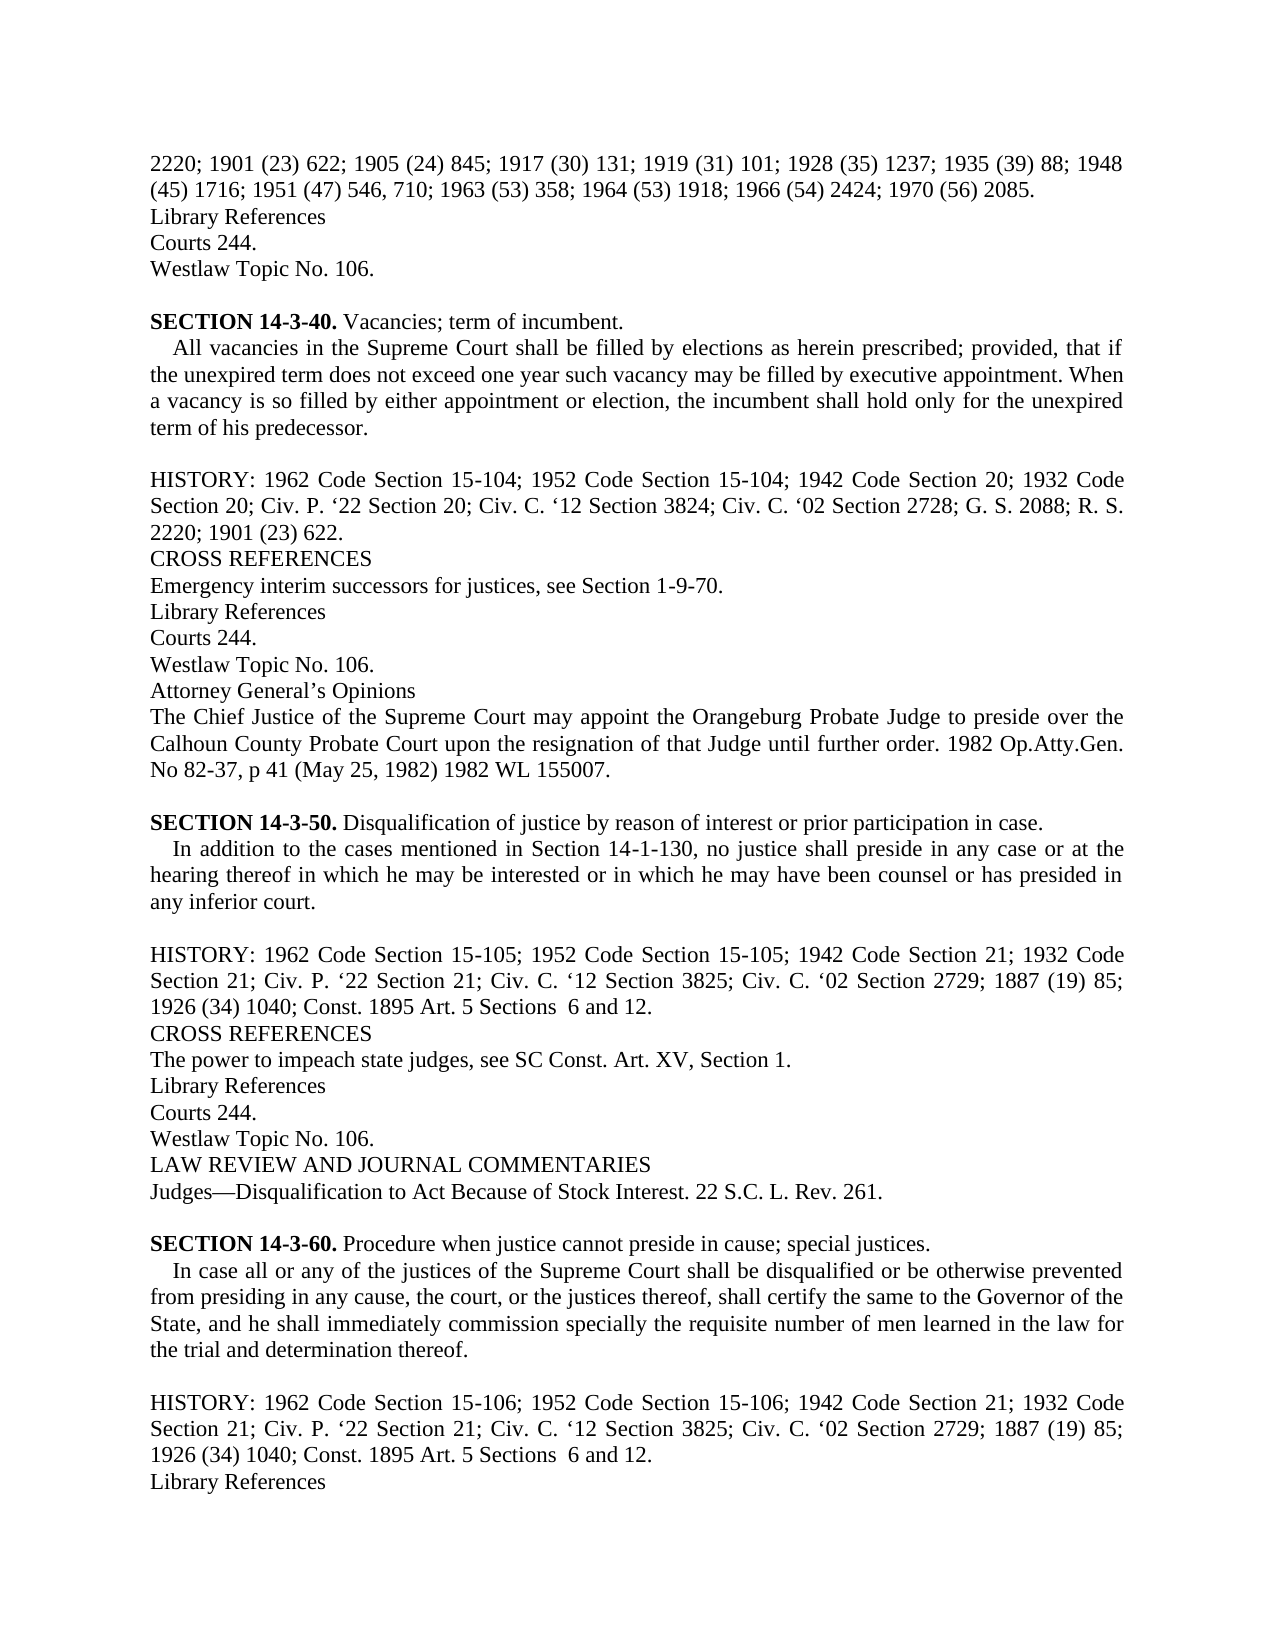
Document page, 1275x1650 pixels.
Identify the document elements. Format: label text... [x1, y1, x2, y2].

text Library References [150, 598, 1125, 624]
text Westlaw Topic No. 106. [150, 255, 1125, 282]
text Library References [150, 203, 1125, 229]
text HISTORY: 1962 Code Section 15-104; 1952 Code Section 15-104; 1942 Code Section 20; 1932 Code Section 20; Civ. P. ‘22 Section 20; Civ. C. ‘12 Section 3824; Civ. C. ‘02 Section 2728; G. S. 2088; R. S. 2220; 1901 (23) 622. [150, 466, 1125, 545]
text Courts 244. [150, 624, 1125, 651]
text SECTION 14-3-50. Disqualification of justice by reason of interest or prior participation in case. [150, 809, 1125, 835]
text In case all or any of the justices of the Supreme Court shall be disqualified or be otherwise prevented from presiding in any cause, the court, or the justices thereof, shall certify the same to the Governor of the State, and he shall immediately commission specially the requisite number of men learned in the law for the trial and determination thereof. [150, 1257, 1125, 1362]
text Attorney General’s Opinions [150, 677, 1125, 703]
text Library References [150, 1468, 1125, 1494]
text Westlaw Topic No. 106. [150, 651, 1125, 677]
text Courts 244. [150, 229, 1125, 255]
text SECTION 14-3-60. Procedure when justice cannot preside in cause; special justices. [150, 1231, 1125, 1257]
text CROSS REFERENCES [150, 545, 1125, 572]
text Westlaw Topic No. 106. [150, 1125, 1125, 1151]
text CROSS REFERENCES [150, 1020, 1125, 1046]
text In addition to the cases mentioned in Section 14-1-130, no justice shall preside in any case or at the hearing thereof in which he may be interested or in which he may have been counsel or has presided in any inferior court. [150, 835, 1125, 914]
text All vacancies in the Supreme Court shall be filled by elections as herein prescribed; provided, that if the unexpired term does not exceed one year such vacancy may be filled by executive appointment. When a vacancy is so filled by either appointment or election, the incumbent shall hold only for the unexpired term of his predecessor. [150, 334, 1125, 440]
text The Chief Justice of the Supreme Court may appoint the Orangeburg Probate Judge to preside over the Calhoun County Probate Court upon the resignation of that Judge until further order. 1982 Op.Atty.Gen. No 82-37, p 41 (May 25, 1982) 1982 WL 155007. [150, 703, 1125, 782]
text Courts 244. [150, 1099, 1125, 1125]
text LAW REVIEW AND JOURNAL COMMENTARIES [150, 1151, 1125, 1178]
text HISTORY: 1962 Code Section 15-106; 1952 Code Section 15-106; 1942 Code Section 21; 1932 Code Section 21; Civ. P. ‘22 Section 21; Civ. C. ‘12 Section 3825; Civ. C. ‘02 Section 2729; 1887 (19) 85; 1926 (34) 1040; Const. 1895 Art. 5 Sections 6 and 12. [150, 1389, 1125, 1468]
text HISTORY: 1962 Code Section 15-105; 1952 Code Section 15-105; 1942 Code Section 21; 1932 Code Section 21; Civ. P. ‘22 Section 21; Civ. C. ‘12 Section 3825; Civ. C. ‘02 Section 2729; 1887 (19) 85; 1926 (34) 1040; Const. 1895 Art. 5 Sections 6 and 12. [150, 941, 1125, 1020]
text Judges—Disqualification to Act Because of Stock Interest. 22 S.C. L. Rev. 261. [150, 1178, 1125, 1204]
text Library References [150, 1072, 1125, 1099]
text SECTION 14-3-40. Vacancies; term of incumbent. [150, 308, 1125, 334]
text Emergency interim successors for justices, see Section 1-9-70. [150, 572, 1125, 598]
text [150, 150, 1125, 203]
text The power to impeach state judges, see SC Const. Art. XV, Section 1. [150, 1046, 1125, 1072]
